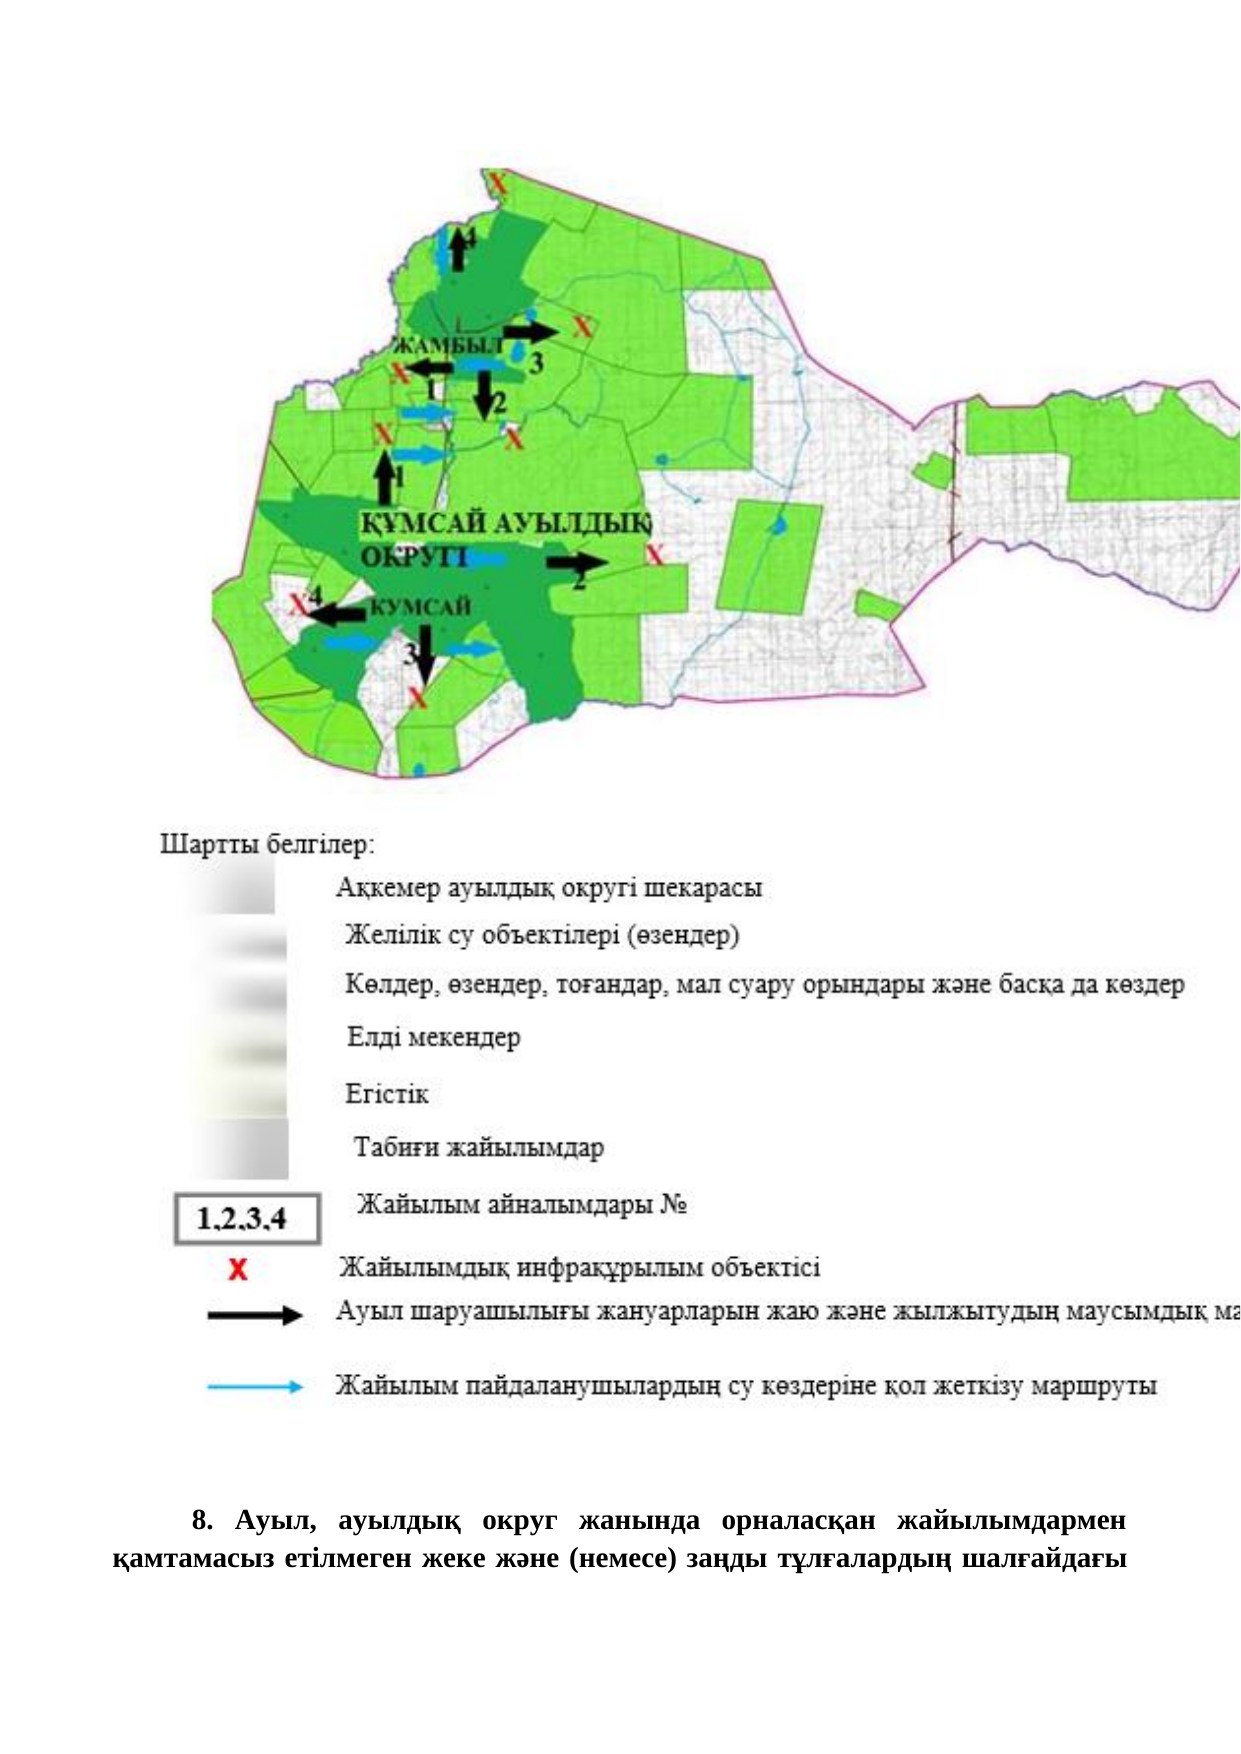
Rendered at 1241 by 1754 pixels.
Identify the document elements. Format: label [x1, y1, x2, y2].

picture [112, 150, 1241, 1438]
text [112, 1502, 1128, 1574]
